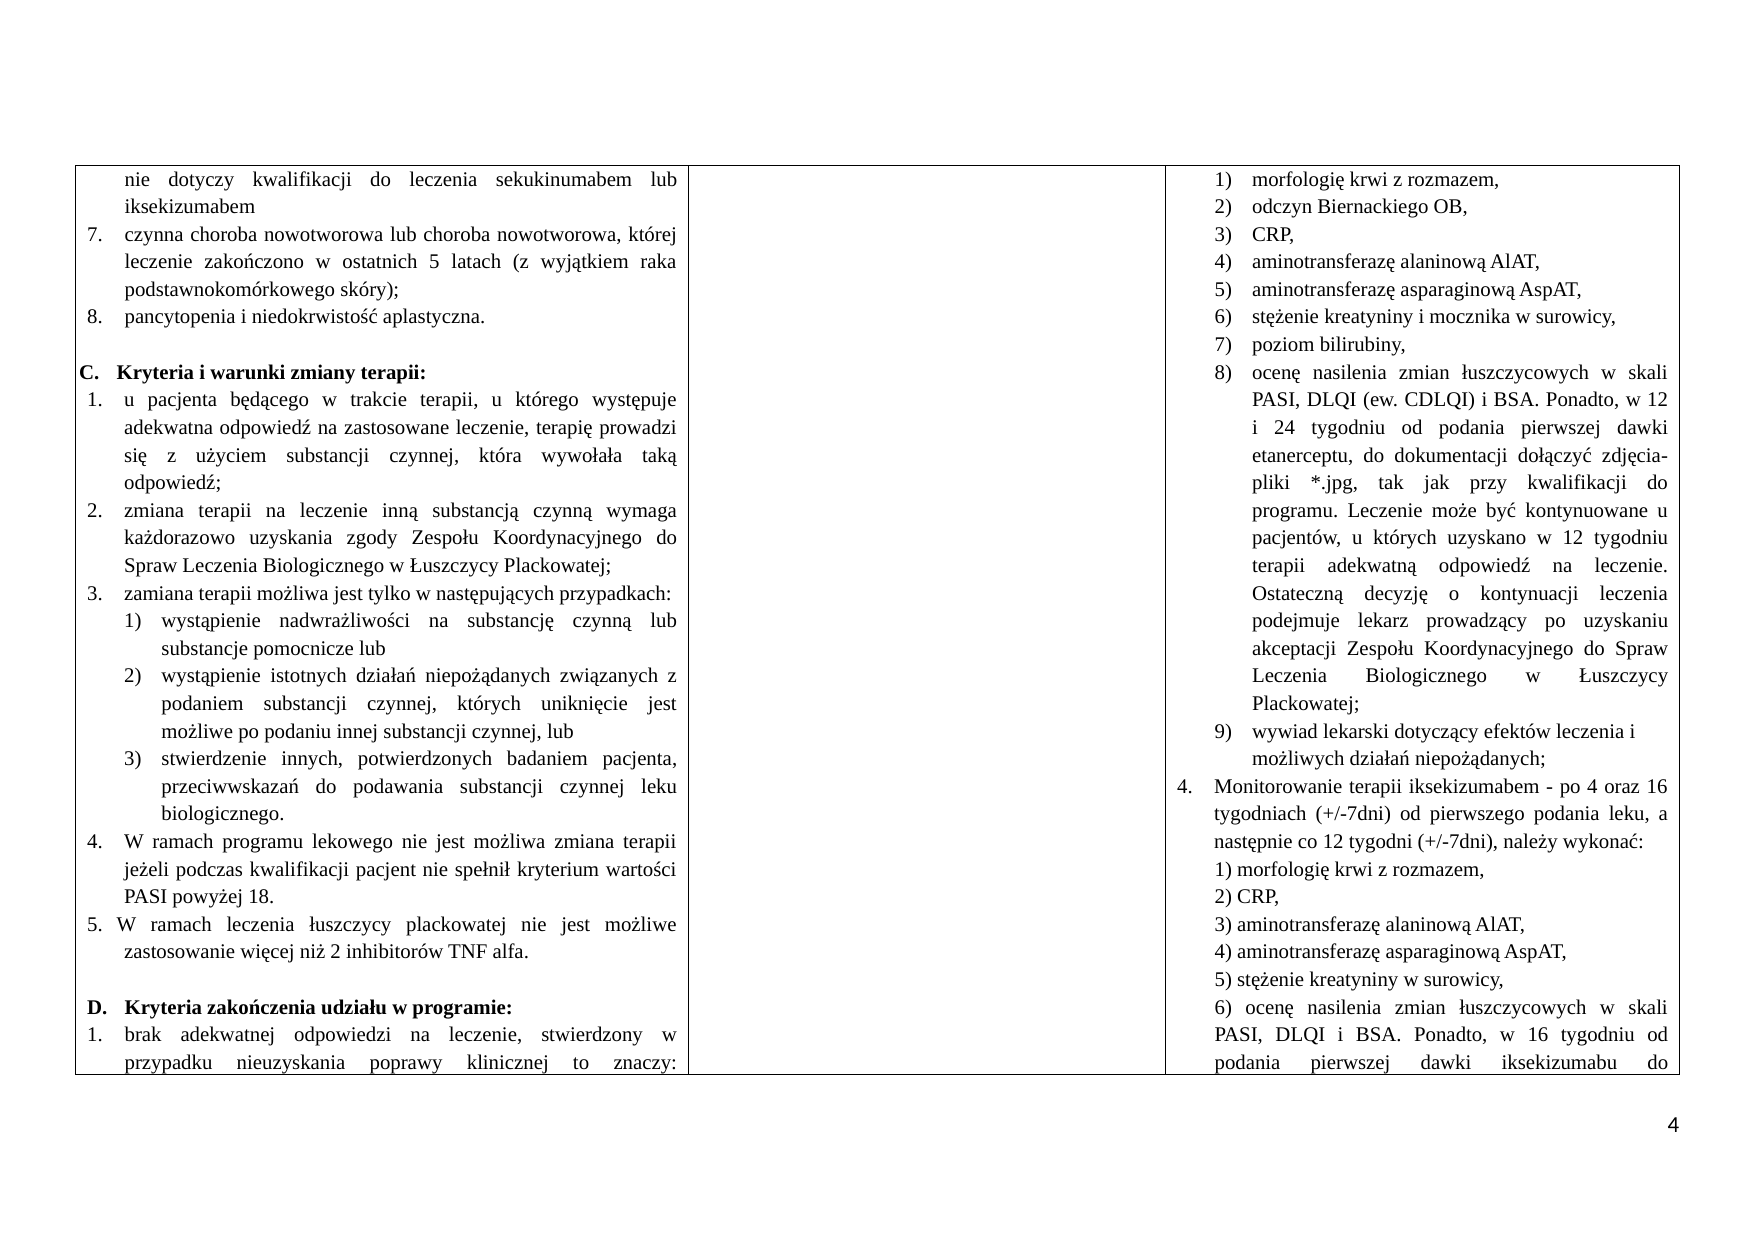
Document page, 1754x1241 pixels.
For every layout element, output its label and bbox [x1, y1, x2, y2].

table_cell [689, 166, 1165, 1074]
table_cell [1166, 166, 1679, 1074]
table_cell [76, 166, 688, 1074]
